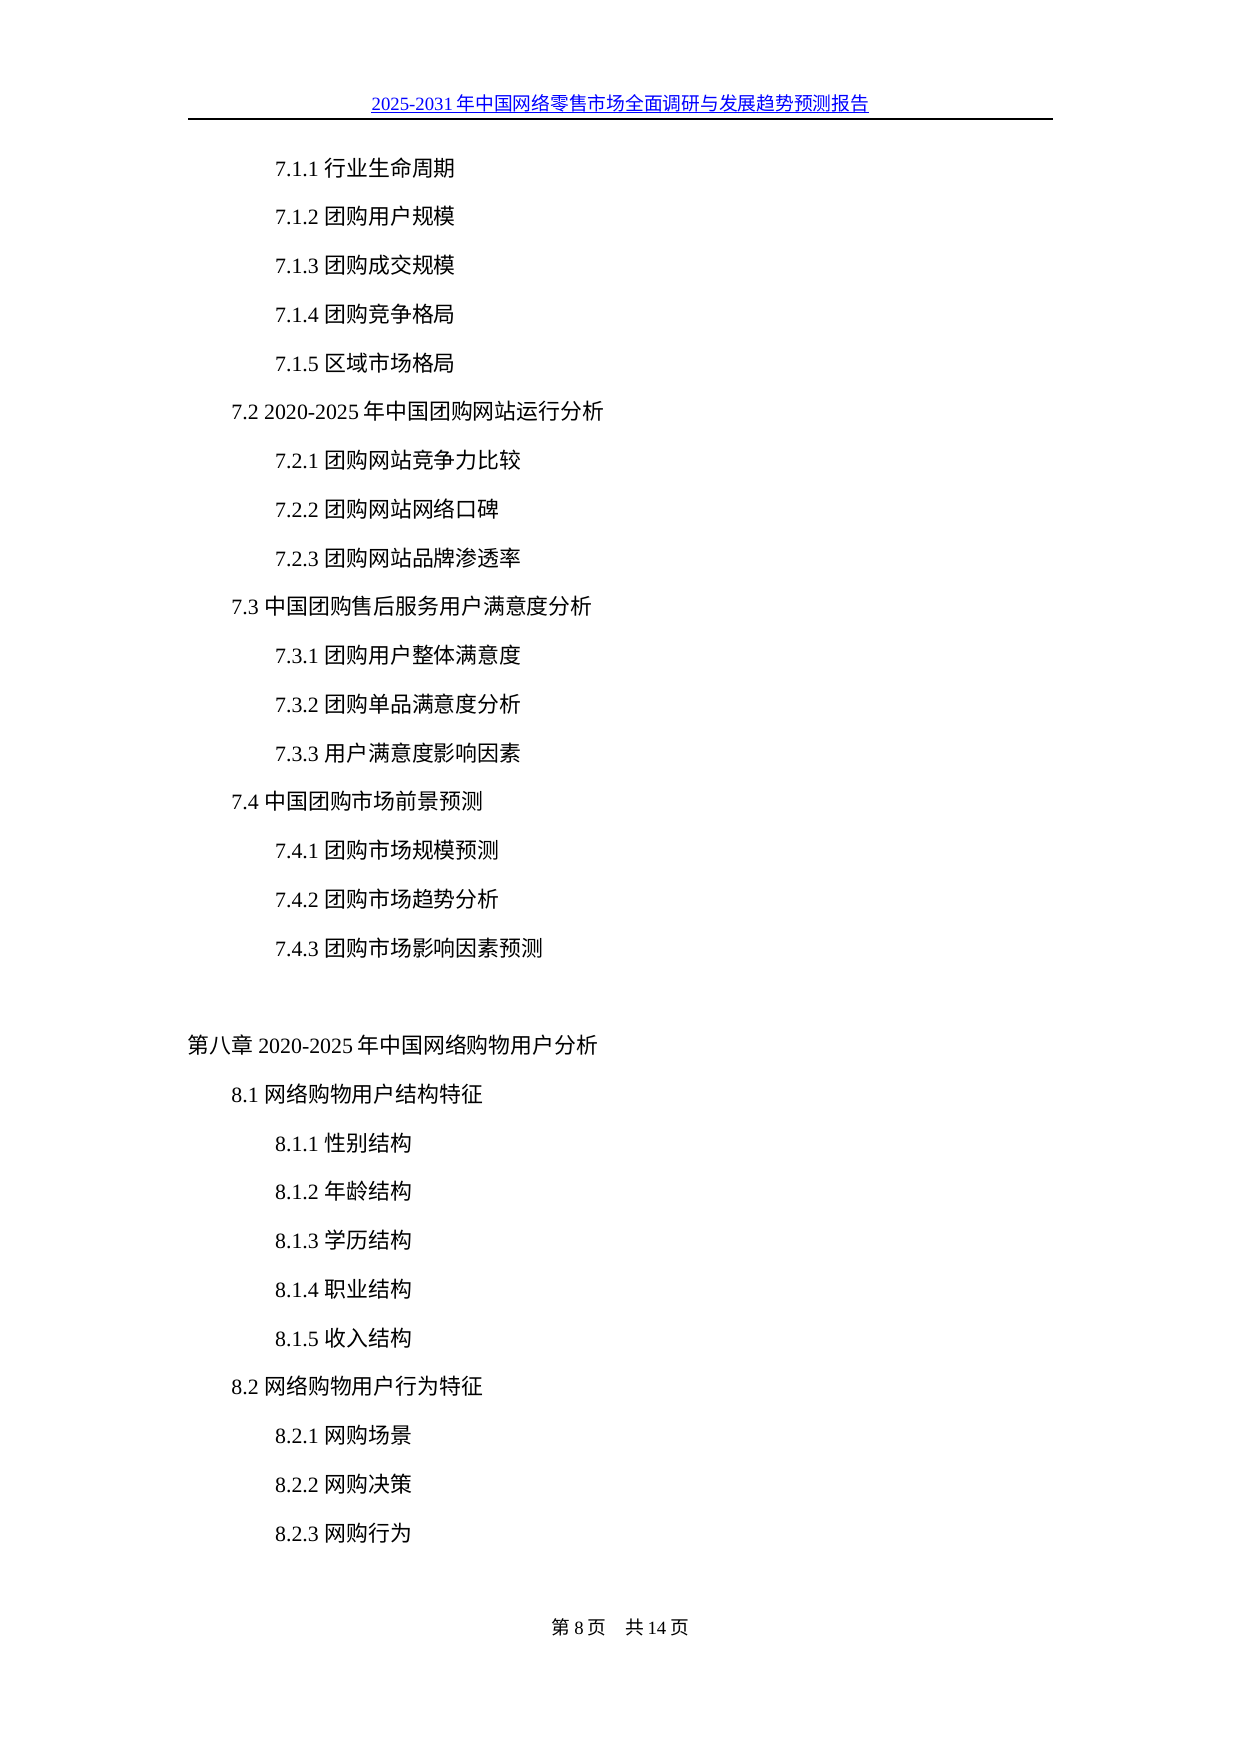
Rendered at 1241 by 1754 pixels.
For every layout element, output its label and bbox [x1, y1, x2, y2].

text [187, 150, 1053, 1548]
